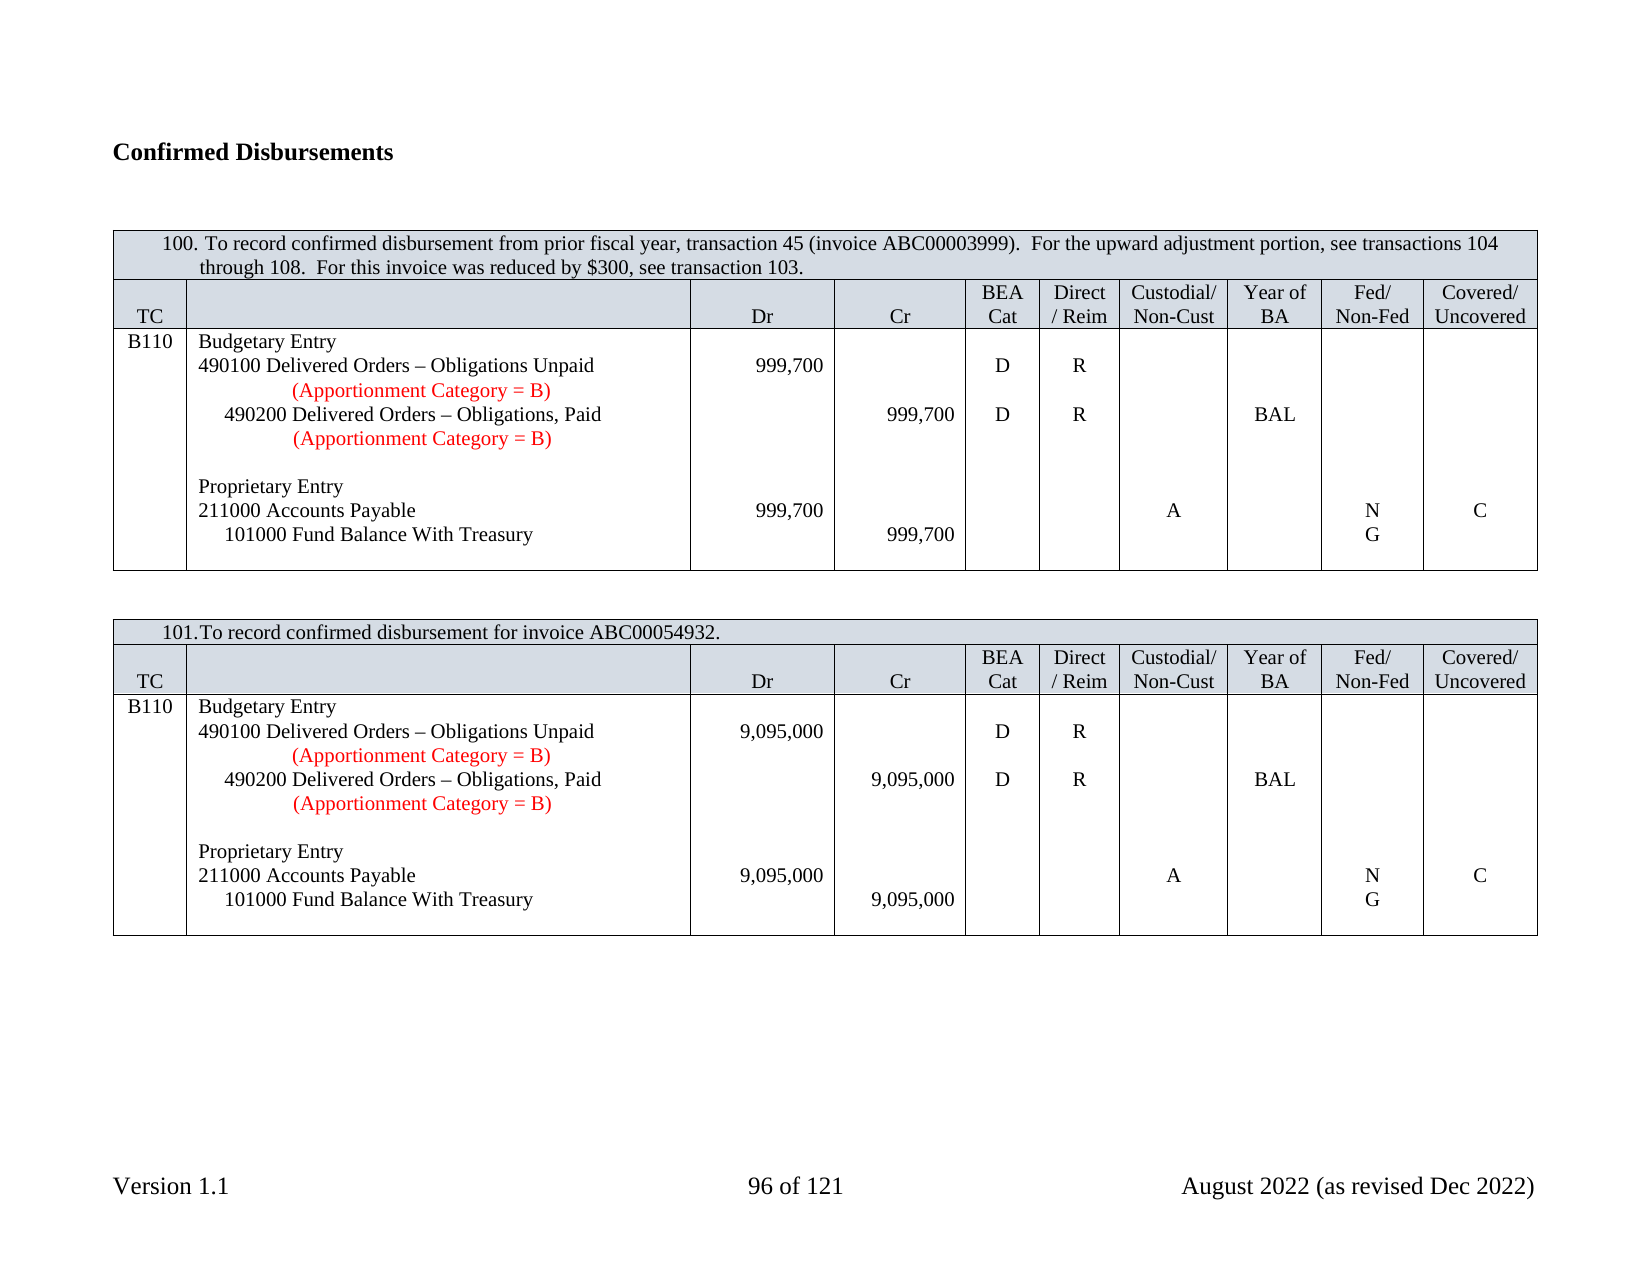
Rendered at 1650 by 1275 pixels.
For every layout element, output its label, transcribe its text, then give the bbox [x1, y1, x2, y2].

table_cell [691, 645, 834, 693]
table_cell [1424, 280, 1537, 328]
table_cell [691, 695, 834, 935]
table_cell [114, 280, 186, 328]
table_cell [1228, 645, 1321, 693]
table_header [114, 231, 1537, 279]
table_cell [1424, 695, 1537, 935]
subtitle Confirmed Disbursements [112, 137, 1537, 166]
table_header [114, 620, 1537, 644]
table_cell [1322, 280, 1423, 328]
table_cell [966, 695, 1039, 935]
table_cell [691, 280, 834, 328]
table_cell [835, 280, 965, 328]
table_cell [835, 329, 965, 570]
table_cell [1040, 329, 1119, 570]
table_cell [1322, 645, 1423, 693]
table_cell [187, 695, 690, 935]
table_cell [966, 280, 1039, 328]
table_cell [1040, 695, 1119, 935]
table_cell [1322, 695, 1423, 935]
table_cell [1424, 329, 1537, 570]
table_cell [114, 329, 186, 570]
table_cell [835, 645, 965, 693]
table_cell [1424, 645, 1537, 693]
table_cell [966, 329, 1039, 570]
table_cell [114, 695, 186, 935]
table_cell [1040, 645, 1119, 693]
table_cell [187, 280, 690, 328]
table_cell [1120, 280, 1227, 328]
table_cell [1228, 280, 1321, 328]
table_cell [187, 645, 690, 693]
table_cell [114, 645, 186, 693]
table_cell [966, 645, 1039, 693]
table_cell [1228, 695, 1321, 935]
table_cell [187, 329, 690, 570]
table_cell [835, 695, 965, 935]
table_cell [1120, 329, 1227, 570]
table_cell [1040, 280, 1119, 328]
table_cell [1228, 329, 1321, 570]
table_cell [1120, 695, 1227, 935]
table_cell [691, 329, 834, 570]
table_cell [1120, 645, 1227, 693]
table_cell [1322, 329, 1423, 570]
